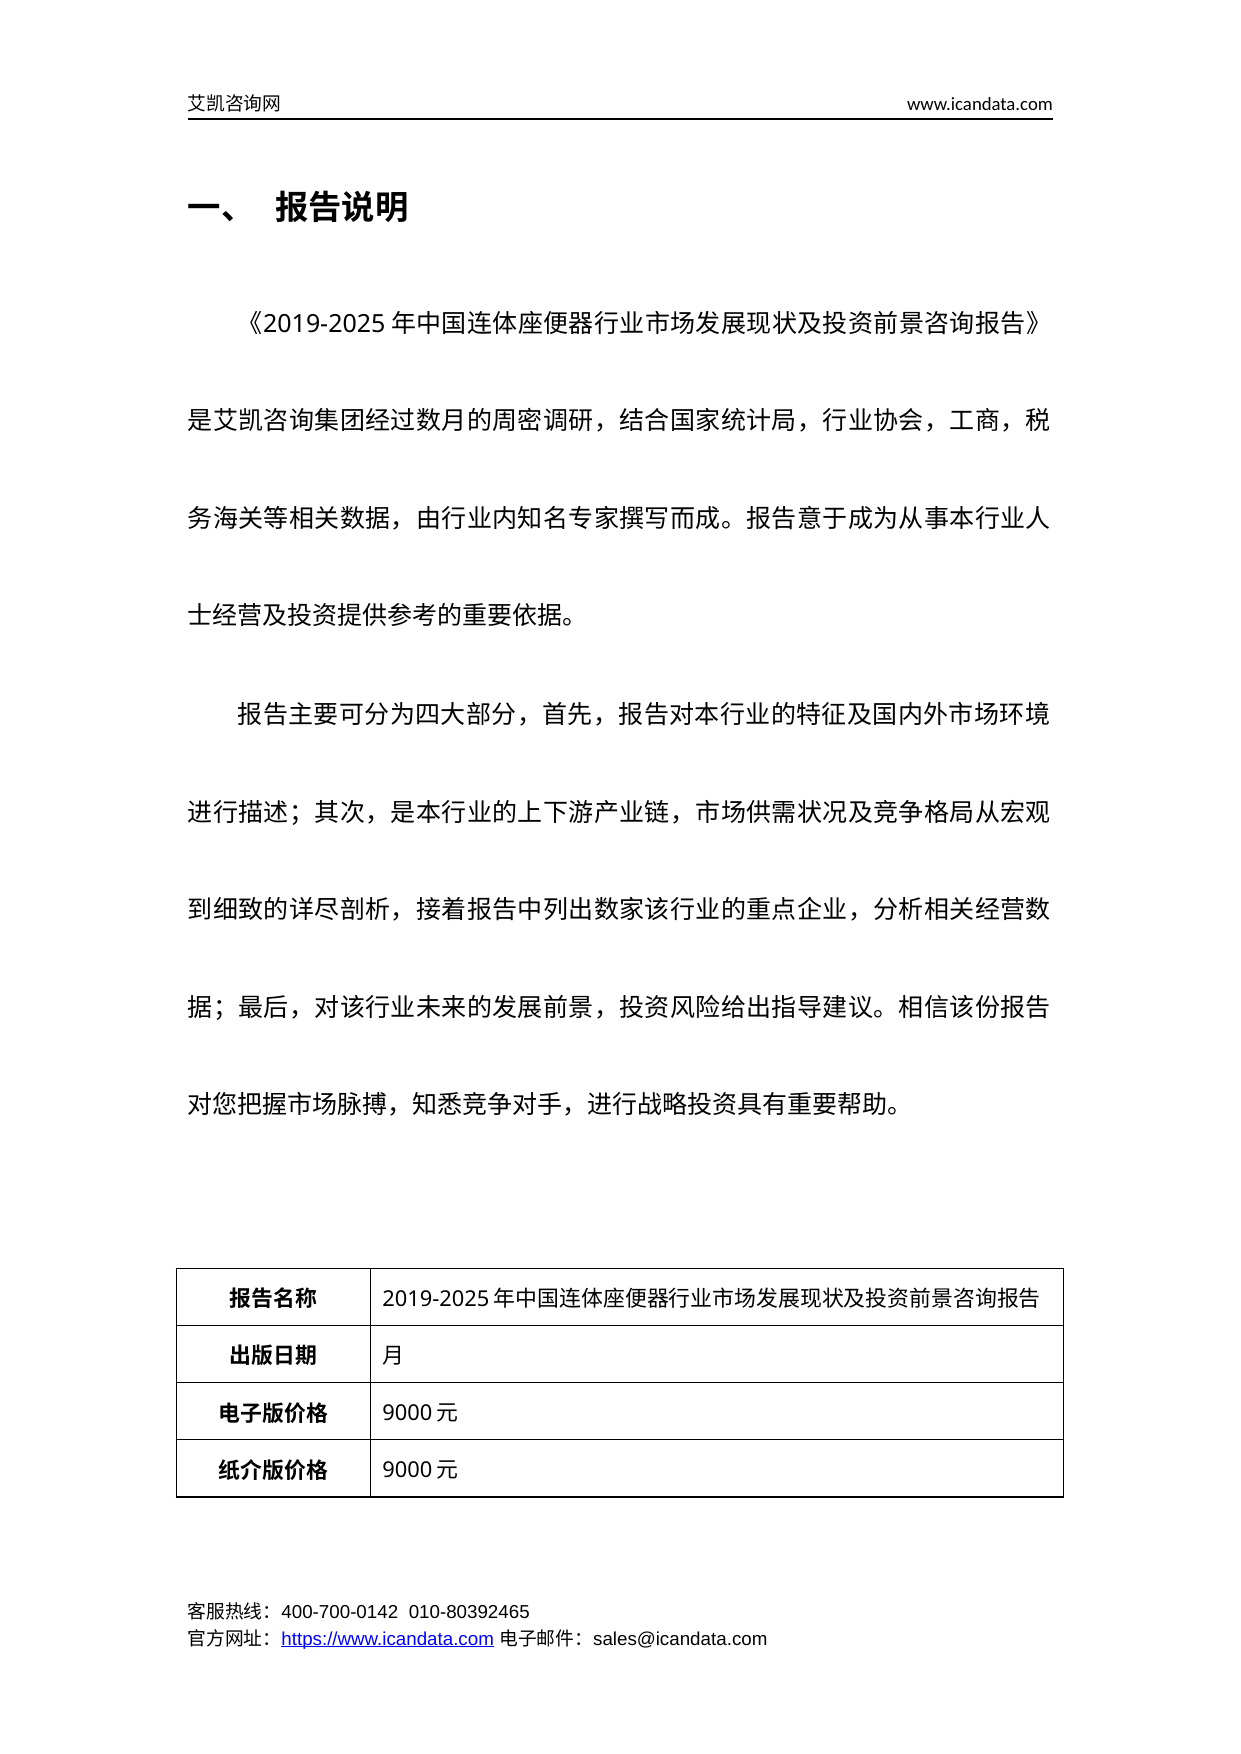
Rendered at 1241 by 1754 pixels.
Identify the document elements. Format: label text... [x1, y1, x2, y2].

text 报告主要可分为四大部分，首先，报告对本行业的特征及国内外市场环境进行描述；其次，是本行业的上下游产业链，市场供需状况及竞争格局从宏观到细致的详尽剖析，接着报告中列出数家该行业的重点企业，分析相关经营数据；最后，对该行业未来的发展前景，投资风险给出指导建议。相信该份报告对您把握市场脉搏，知悉竞争对手，进行战略投资具有重要帮助。 [187, 681, 1053, 1136]
table_cell 9000元 [371, 1440, 1063, 1496]
subtitle 报告说明 [187, 172, 1053, 237]
table_cell 9000元 [371, 1383, 1063, 1439]
text 《2019-2025年中国连体座便器行业市场发展现状及投资前景咨询报告》是艾凯咨询集团经过数月的周密调研，结合国家统计局，行业协会，工商，税务海关等相关数据，由行业内知名专家撰写而成。报告意于成为从事本行业人士经营及投资提供参考的重要依据。 [187, 289, 1053, 646]
table_header 2019-2025年中国连体座便器行业市场发展现状及投资前景咨询报告 [371, 1269, 1063, 1325]
table_cell 月 [371, 1326, 1063, 1382]
table_cell 出版日期 [177, 1326, 370, 1382]
table_header 报告名称 [177, 1269, 370, 1325]
table_cell 电子版价格 [177, 1383, 370, 1439]
table_cell 纸介版价格 [177, 1440, 370, 1496]
